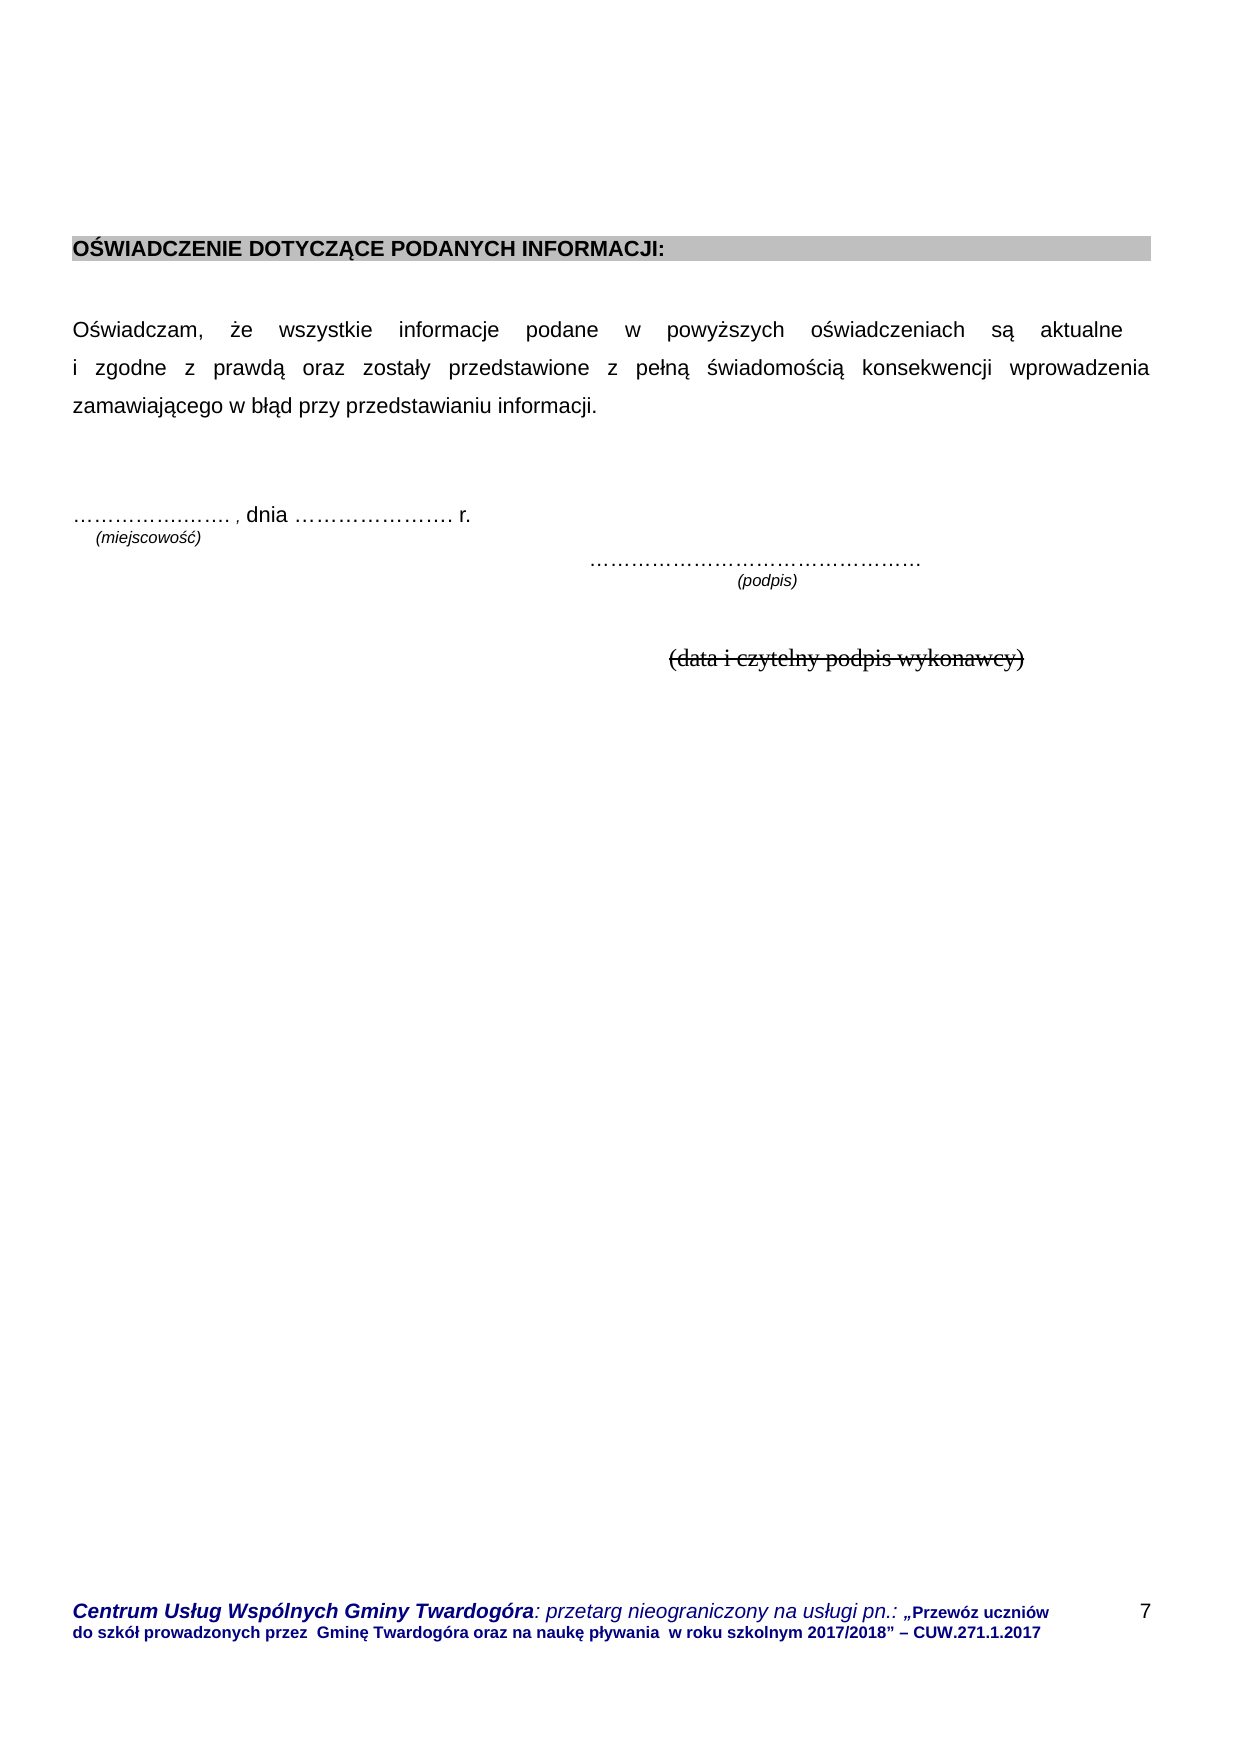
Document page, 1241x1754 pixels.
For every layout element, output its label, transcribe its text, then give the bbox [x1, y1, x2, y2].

text (podpis) [664, 571, 1151, 590]
text ………………………………………… [72, 547, 1151, 571]
text (data i czytelny podpis wykonawcy) [592, 643, 1151, 671]
text Oświadczam, że wszystkie informacje podane w powyższych oświadczeniach są aktualne i zgodne z prawdą oraz zostały przedstawione z pełną świadomością konsekwencji wprowadzenia zamawiającego w błąd przy przedstawianiu informacji. [72, 317, 1151, 418]
text (miejscowość) [72, 527, 1151, 547]
text …………….……. , dnia …………………. r. [72, 502, 1151, 527]
text OŚWIADCZENIE DOTYCZĄCE PODANYCH INFORMACJI: [72, 236, 1151, 261]
